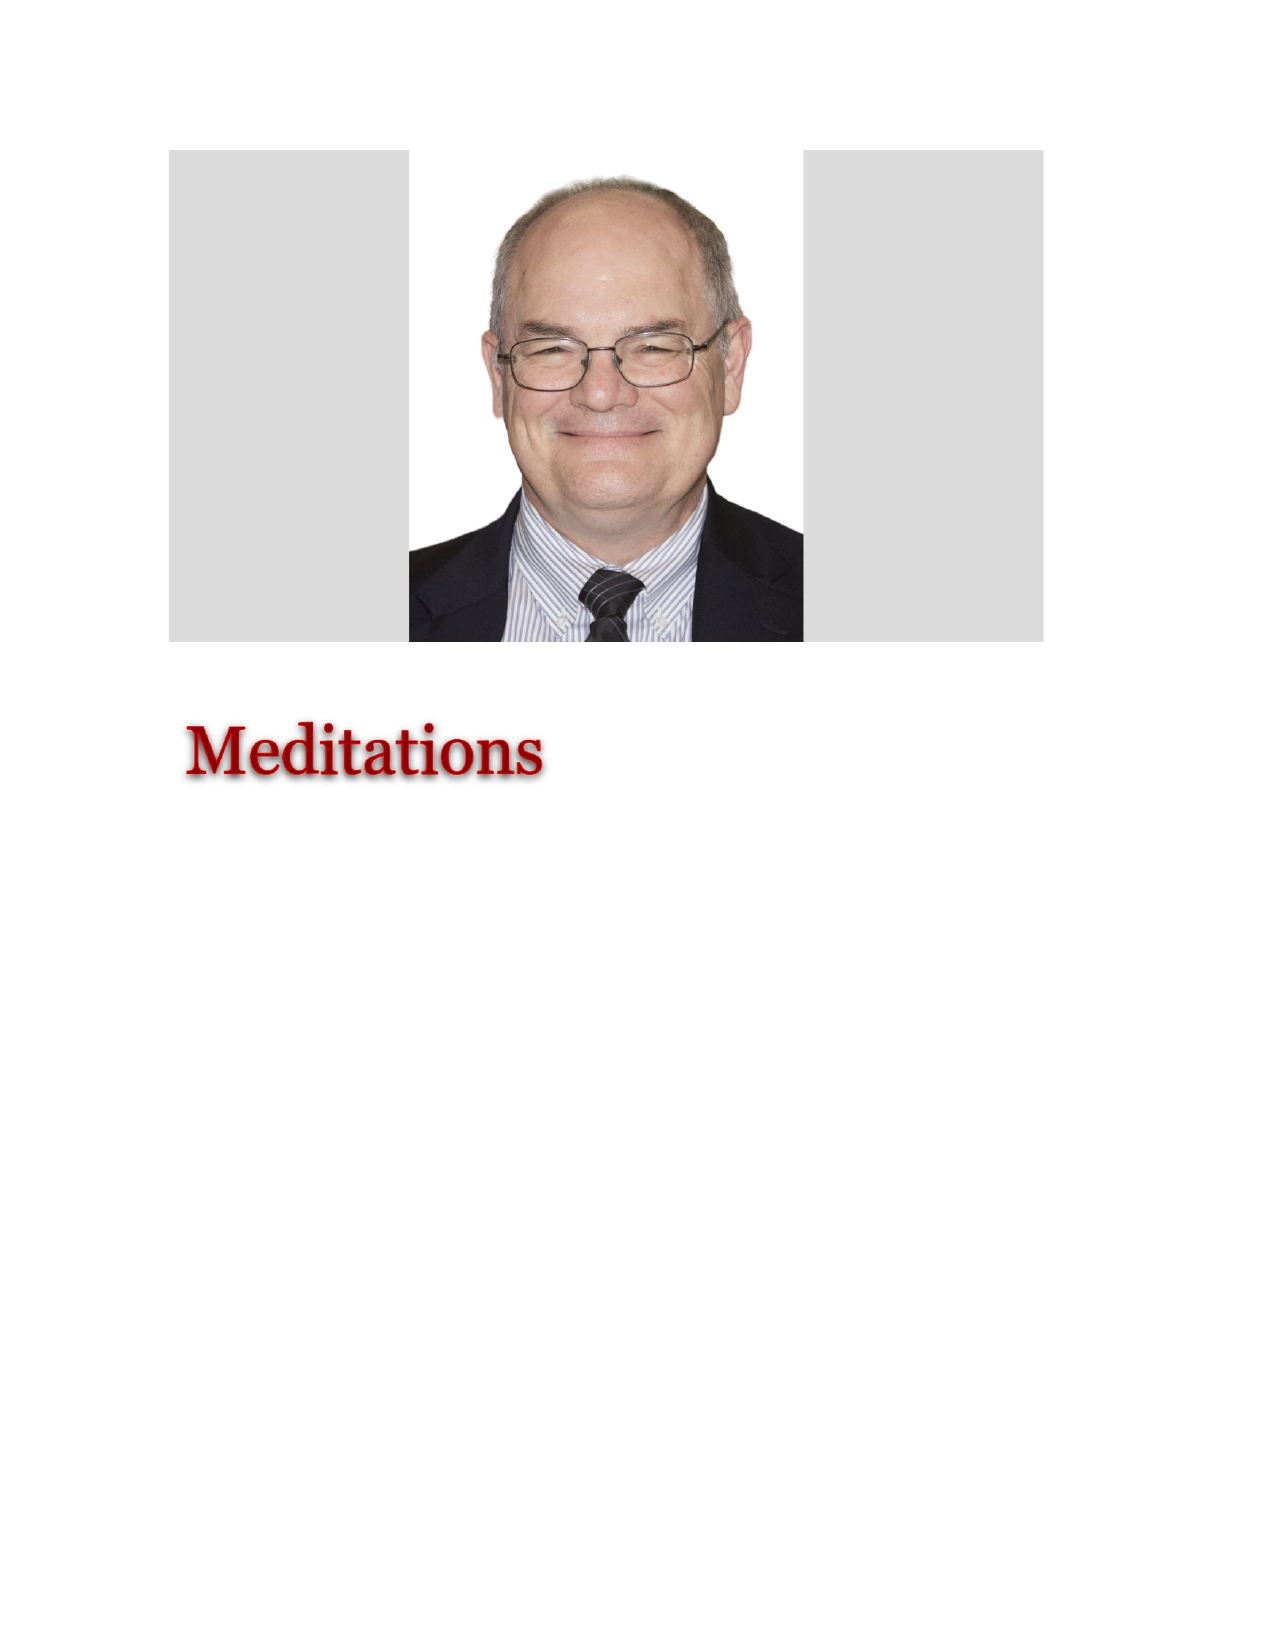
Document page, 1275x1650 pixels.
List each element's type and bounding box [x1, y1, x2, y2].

picture [168, 150, 1044, 844]
